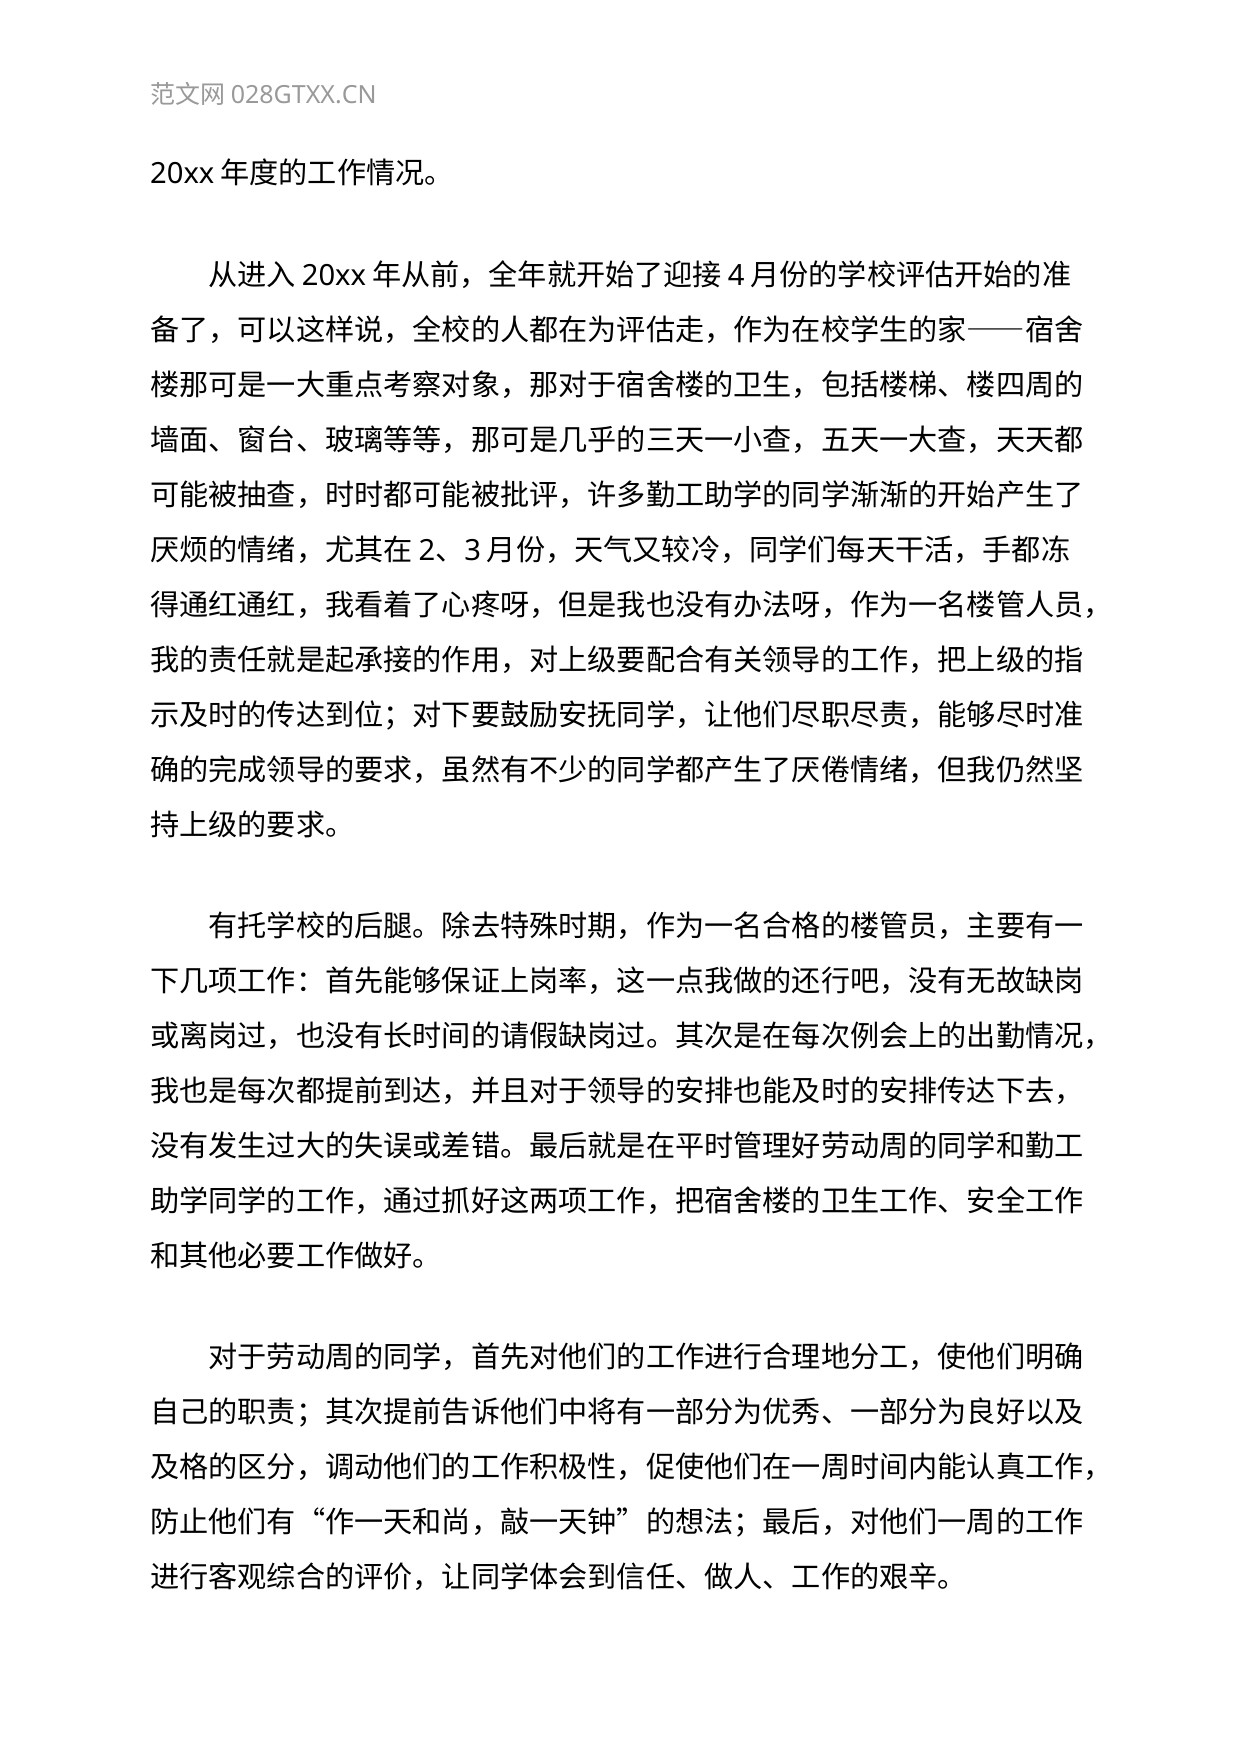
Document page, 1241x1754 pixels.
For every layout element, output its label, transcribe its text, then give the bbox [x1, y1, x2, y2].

text 从进入20xx年从前，全年就开始了迎接4月份的学校评估开始的准备了，可以这样说，全校的人都在为评估走，作为在校学生的家——宿舍楼那可是一大重点考察对象，那对于宿舍楼的卫生，包括楼梯、楼四周的墙面、窗台、玻璃等等，那可是几乎的三天一小查，五天一大查，天天都可能被抽查，时时都可能被批评，许多勤工助学的同学渐渐的开始产生了厌烦的情绪，尤其在2、3月份，天气又较冷，同学们每天干活，手都冻得通红通红，我看着了心疼呀，但是我也没有办法呀，作为一名楼管人员，我的责任就是起承接的作用，对上级要配合有关领导的工作，把上级的指示及时的传达到位；对下要鼓励安抚同学，让他们尽职尽责，能够尽时准确的完成领导的要求，虽然有不少的同学都产生了厌倦情绪，但我仍然坚持上级的要求。 [150, 252, 1090, 843]
text 有托学校的后腿。除去特殊时期，作为一名合格的楼管员，主要有一下几项工作：首先能够保证上岗率，这一点我做的还行吧，没有无故缺岗或离岗过，也没有长时间的请假缺岗过。其次是在每次例会上的出勤情况，我也是每次都提前到达，并且对于领导的安排也能及时的安排传达下去，没有发生过大的失误或差错。最后就是在平时管理好劳动周的同学和勤工助学同学的工作，通过抓好这两项工作，把宿舍楼的卫生工作、安全工作和其他必要工作做好。 [150, 903, 1090, 1274]
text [150, 150, 1090, 192]
text 对于劳动周的同学，首先对他们的工作进行合理地分工，使他们明确自己的职责；其次提前告诉他们中将有一部分为优秀、一部分为良好以及及格的区分，调动他们的工作积极性，促使他们在一周时间内能认真工作，防止他们有“作一天和尚，敲一天钟”的想法；最后，对他们一周的工作进行客观综合的评价，让同学体会到信任、做人、工作的艰辛。 [150, 1334, 1090, 1596]
